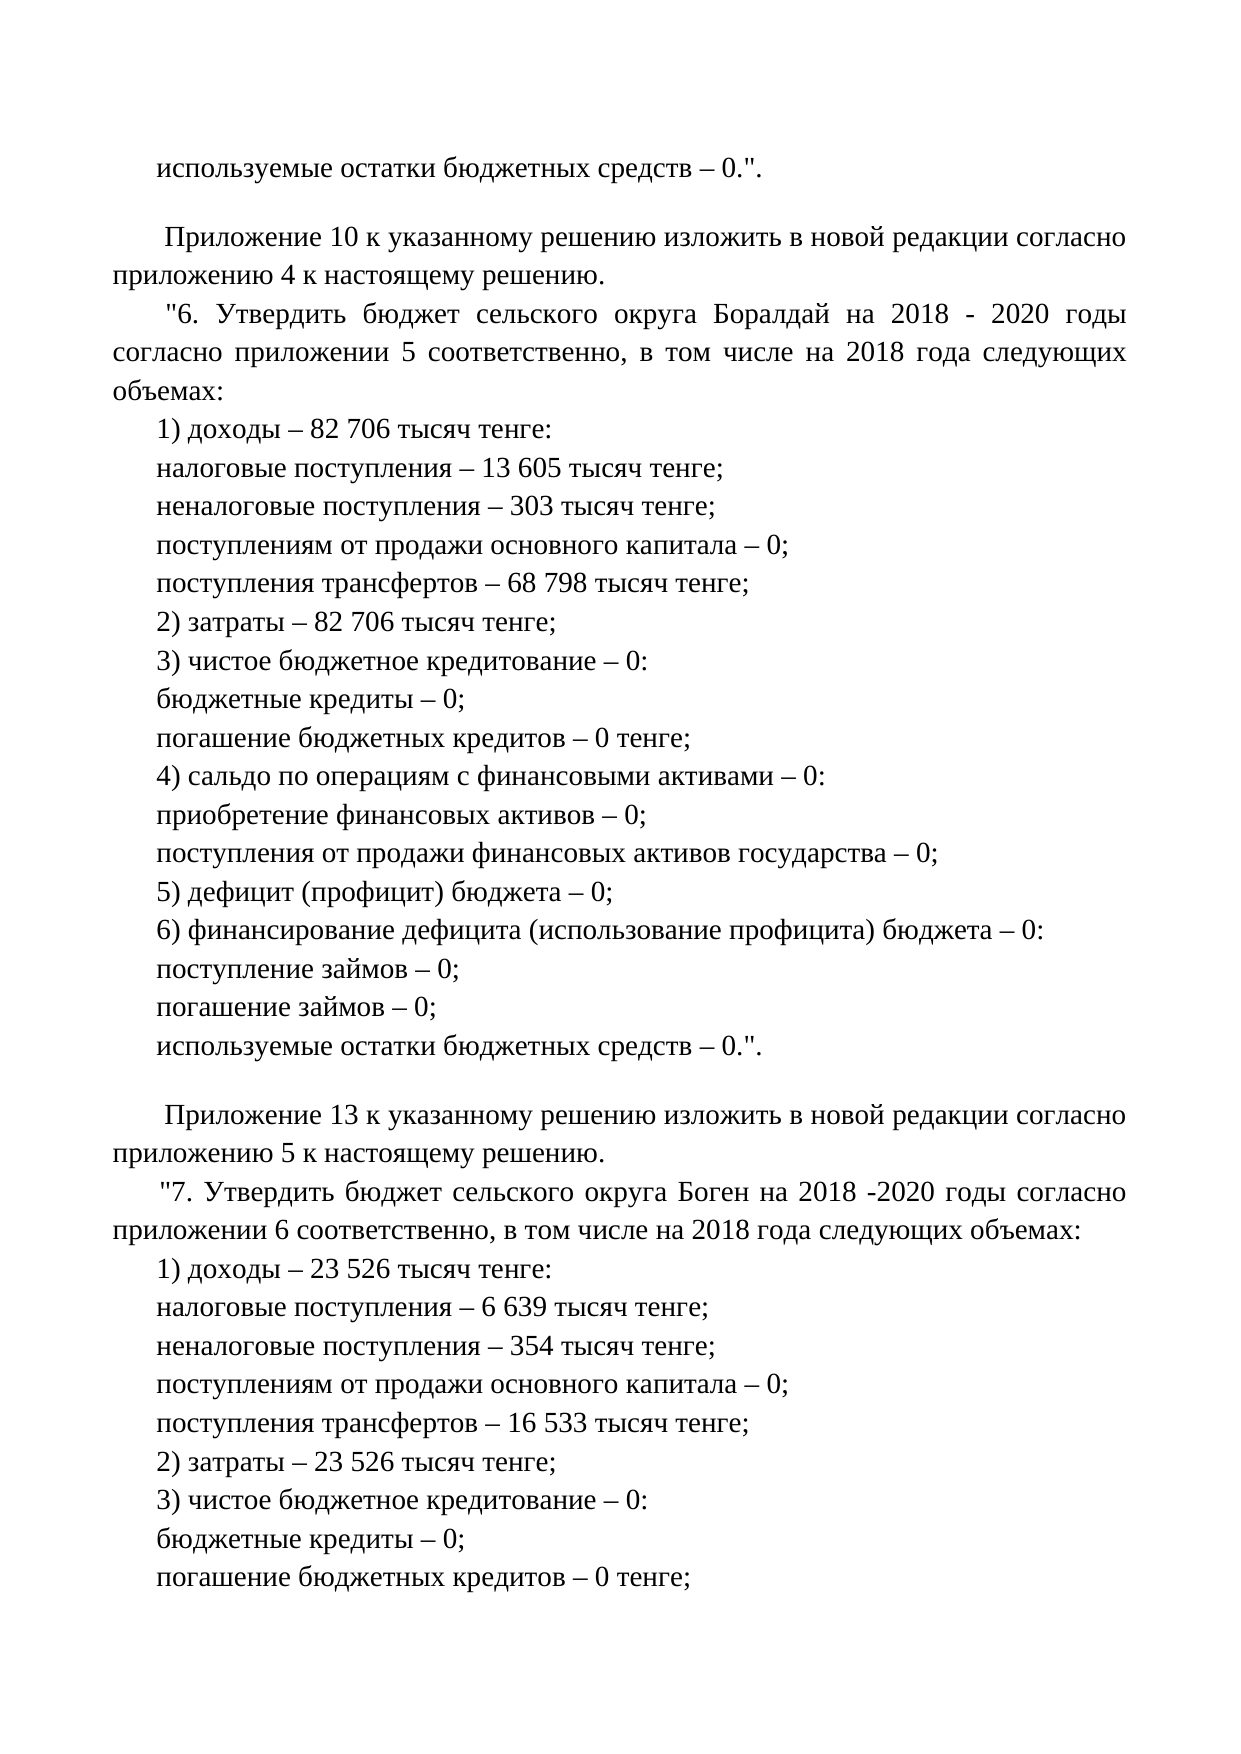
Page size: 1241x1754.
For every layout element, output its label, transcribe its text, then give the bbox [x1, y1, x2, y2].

text "6. Утвердить бюджет сельского округа Боралдай на 2018 - 2020 годы согласно приложении 5 соответственно, в том числе на 2018 года следующих объемах: [112, 296, 1128, 406]
text 1) доходы – 82 706 тысяч тенге: [112, 411, 1128, 445]
text 3) чистое бюджетное кредитование – 0: [112, 643, 1128, 676]
text поступления от продажи финансовых активов государства – 0; [112, 835, 1128, 869]
text используемые остатки бюджетных средств – 0.". [112, 1028, 1128, 1062]
text 2) затраты – 82 706 тысяч тенге; [112, 604, 1128, 638]
text поступление займов – 0; [112, 951, 1128, 984]
text Приложение 10 к указанному решению изложить в новой редакции согласно приложению 4 к настоящему решению. [112, 219, 1128, 291]
text поступления трансфертов – 16 533 тысяч тенге; [112, 1405, 1128, 1439]
text налоговые поступления – 13 605 тысяч тенге; [112, 450, 1128, 483]
text 1) доходы – 23 526 тысяч тенге: [112, 1251, 1128, 1284]
text поступлениям от продажи основного капитала – 0; [112, 527, 1128, 561]
text "7. Утвердить бюджет сельского округа Боген на 2018 -2020 годы согласно приложении 6 соответственно, в том числе на 2018 года следующих объемах: [112, 1174, 1128, 1246]
text бюджетные кредиты – 0; [112, 681, 1128, 715]
text используемые остатки бюджетных средств – 0.". [112, 150, 1128, 183]
text Приложение 13 к указанному решению изложить в новой редакции согласно приложению 5 к настоящему решению. [112, 1097, 1128, 1169]
text бюджетные кредиты – 0; [112, 1521, 1128, 1554]
text неналоговые поступления – 303 тысяч тенге; [112, 488, 1128, 522]
text 2) затраты – 23 526 тысяч тенге; [112, 1444, 1128, 1477]
text поступления трансфертов – 68 798 тысяч тенге; [112, 566, 1128, 599]
text погашение бюджетных кредитов – 0 тенге; [112, 720, 1128, 753]
text 3) чистое бюджетное кредитование – 0: [112, 1482, 1128, 1516]
text приобретение финансовых активов – 0; [112, 797, 1128, 830]
text погашение бюджетных кредитов – 0 тенге; [112, 1559, 1128, 1593]
text погашение займов – 0; [112, 989, 1128, 1023]
text 6) финансирование дефицита (использование профицита) бюджета – 0: [112, 912, 1128, 946]
text 5) дефицит (профицит) бюджета – 0; [112, 874, 1128, 907]
text 4) сальдо по операциям с финансовыми активами – 0: [112, 758, 1128, 792]
text налоговые поступления – 6 639 тысяч тенге; [112, 1289, 1128, 1323]
text поступлениям от продажи основного капитала – 0; [112, 1367, 1128, 1400]
text неналоговые поступления – 354 тысяч тенге; [112, 1328, 1128, 1362]
